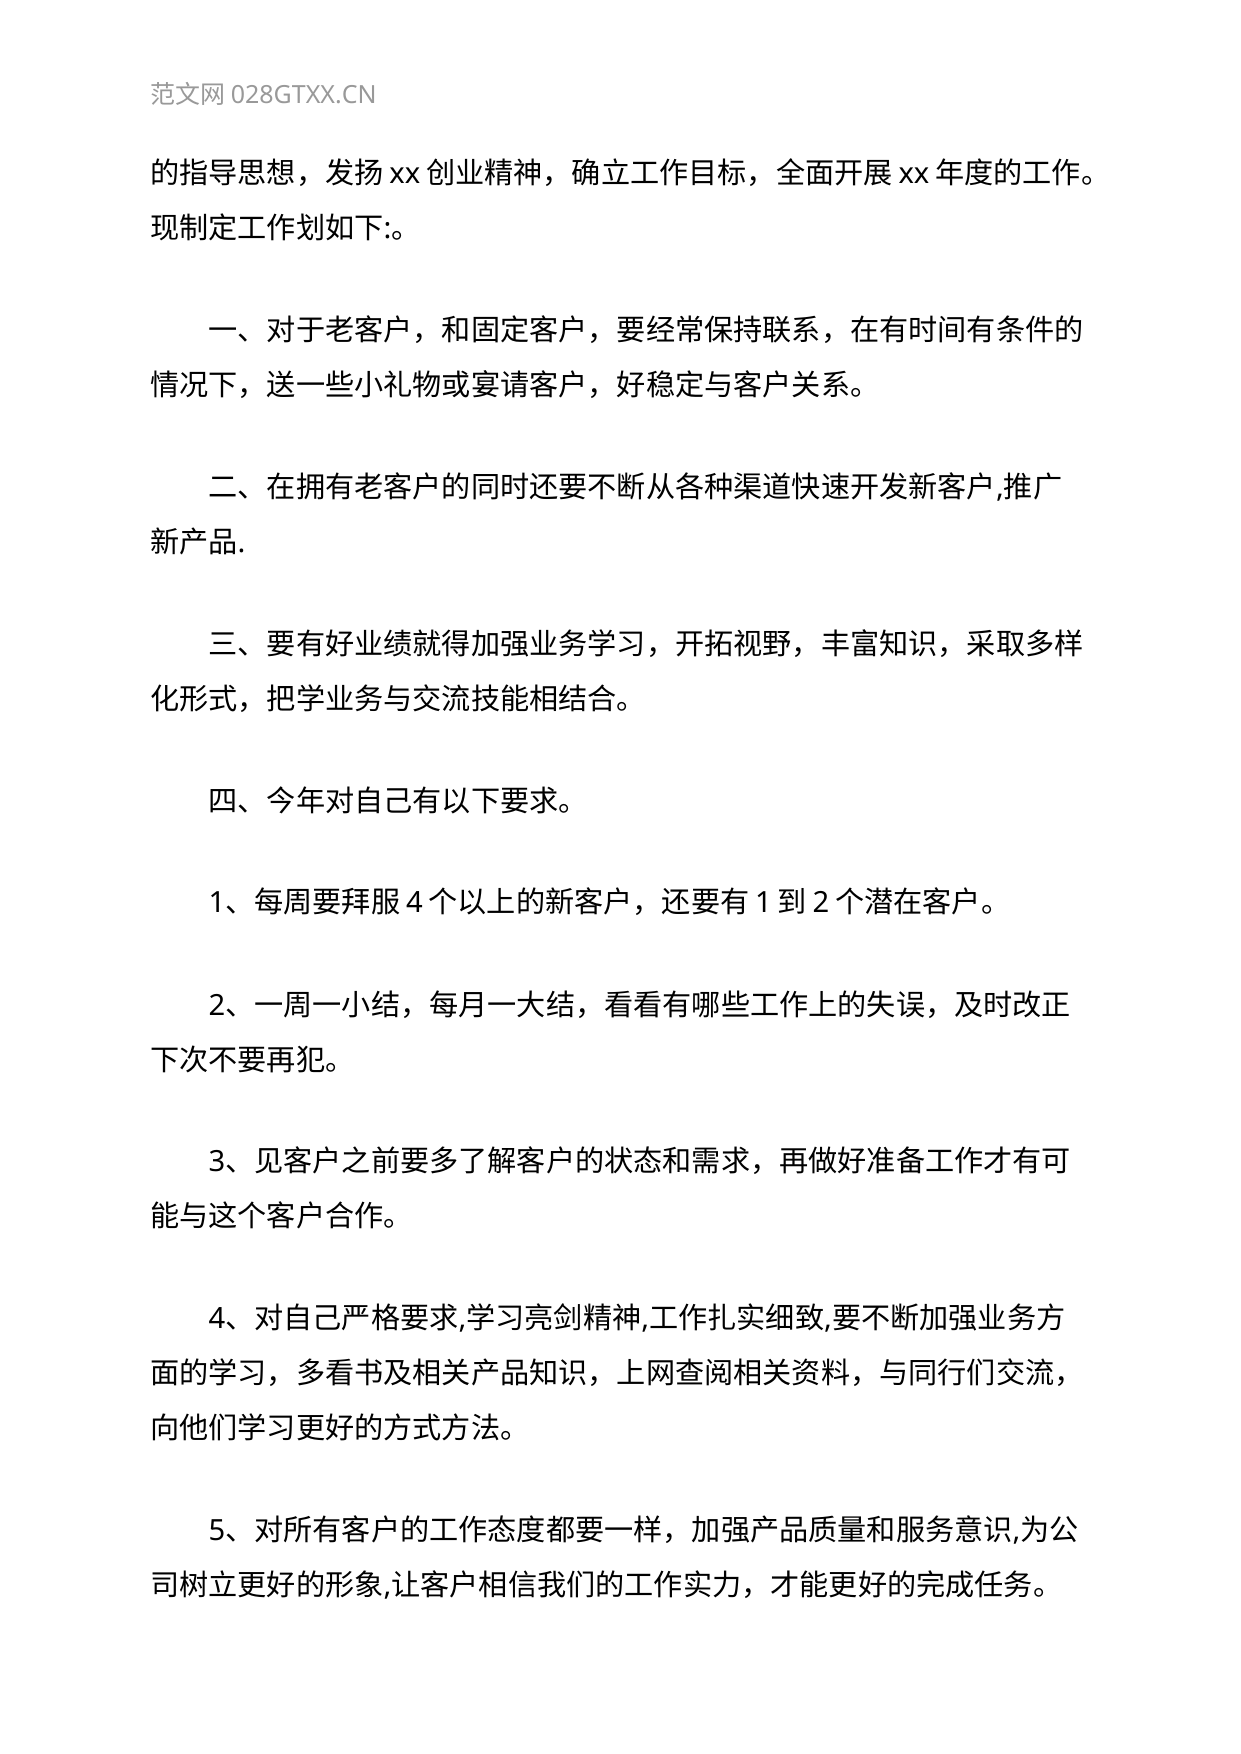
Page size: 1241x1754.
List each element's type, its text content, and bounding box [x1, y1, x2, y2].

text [150, 150, 1090, 247]
text 2、一周一小结，每月一大结，看看有哪些工作上的失误，及时改正下次不要再犯。 [150, 981, 1090, 1078]
text 三、要有好业绩就得加强业务学习，开拓视野，丰富知识，采取多样化形式，把学业务与交流技能相结合。 [150, 621, 1090, 718]
text 3、见客户之前要多了解客户的状态和需求，再做好准备工作才有可能与这个客户合作。 [150, 1138, 1090, 1235]
text 四、今年对自己有以下要求。 [150, 777, 1090, 819]
text 1、每周要拜服4个以上的新客户，还要有1到2个潜在客户。 [150, 879, 1090, 921]
text 5、对所有客户的工作态度都要一样，加强产品质量和服务意识,为公司树立更好的形象,让客户相信我们的工作实力，才能更好的完成任务。 [150, 1506, 1090, 1604]
text 二、在拥有老客户的同时还要不断从各种渠道快速开发新客户,推广新产品. [150, 464, 1090, 561]
text 4、对自己严格要求,学习亮剑精神,工作扎实细致,要不断加强业务方面的学习，多看书及相关产品知识，上网查阅相关资料，与同行们交流，向他们学习更好的方式方法。 [150, 1294, 1090, 1447]
text 一、对于老客户，和固定客户，要经常保持联系，在有时间有条件的情况下，送一些小礼物或宴请客户，好稳定与客户关系。 [150, 307, 1090, 404]
